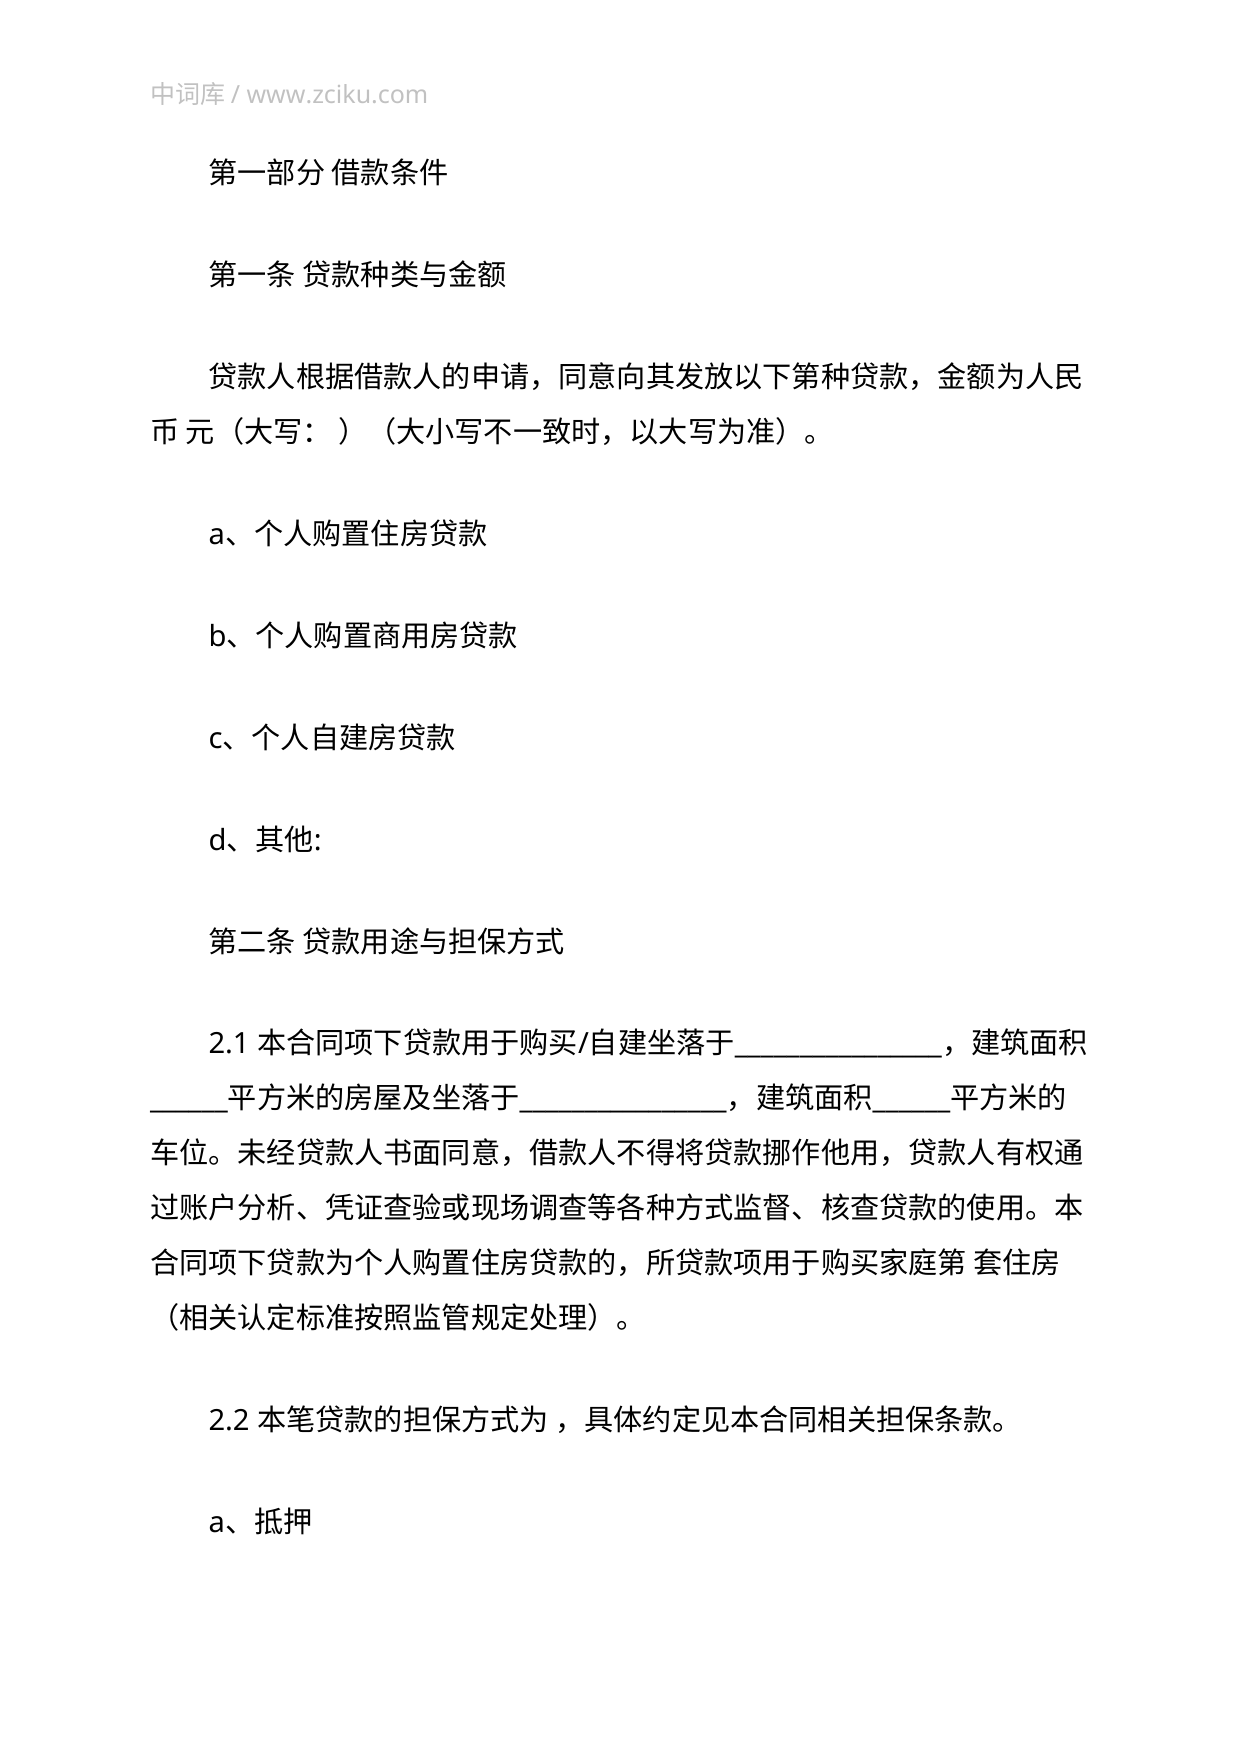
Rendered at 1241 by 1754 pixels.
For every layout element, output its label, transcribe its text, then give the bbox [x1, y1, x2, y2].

text 2.2 本笔贷款的担保方式为 ，具体约定见本合同相关担保条款。 [150, 1396, 1090, 1439]
text 第二条 贷款用途与担保方式 [150, 918, 1090, 960]
text 第一条 贷款种类与金额 [150, 252, 1090, 294]
text c、个人自建房贷款 [150, 714, 1090, 757]
text d、其他: [150, 816, 1090, 858]
text a、抵押 [150, 1498, 1090, 1541]
text 第一部分 借款条件 [150, 150, 1090, 192]
text a、个人购置住房贷款 [150, 510, 1090, 553]
text 贷款人根据借款人的申请，同意向其发放以下第种贷款，金额为人民币 元（大写： ）（大小写不一致时，以大写为准）。 [150, 353, 1090, 451]
text 2.1 本合同项下贷款用于购买/自建坐落于________________，建筑面积______平方米的房屋及坐落于________________，建筑面积______平方米的车位。未经贷款人书面同意，借款人不得将贷款挪作他用，贷款人有权通过账户分析、凭证查验或现场调查等各种方式监督、核查贷款的使用。本合同项下贷款为个人购置住房贷款的，所贷款项用于购买家庭第 套住房（相关认定标准按照监管规定处理）。 [150, 1020, 1090, 1337]
text b、个人购置商用房贷款 [150, 612, 1090, 654]
